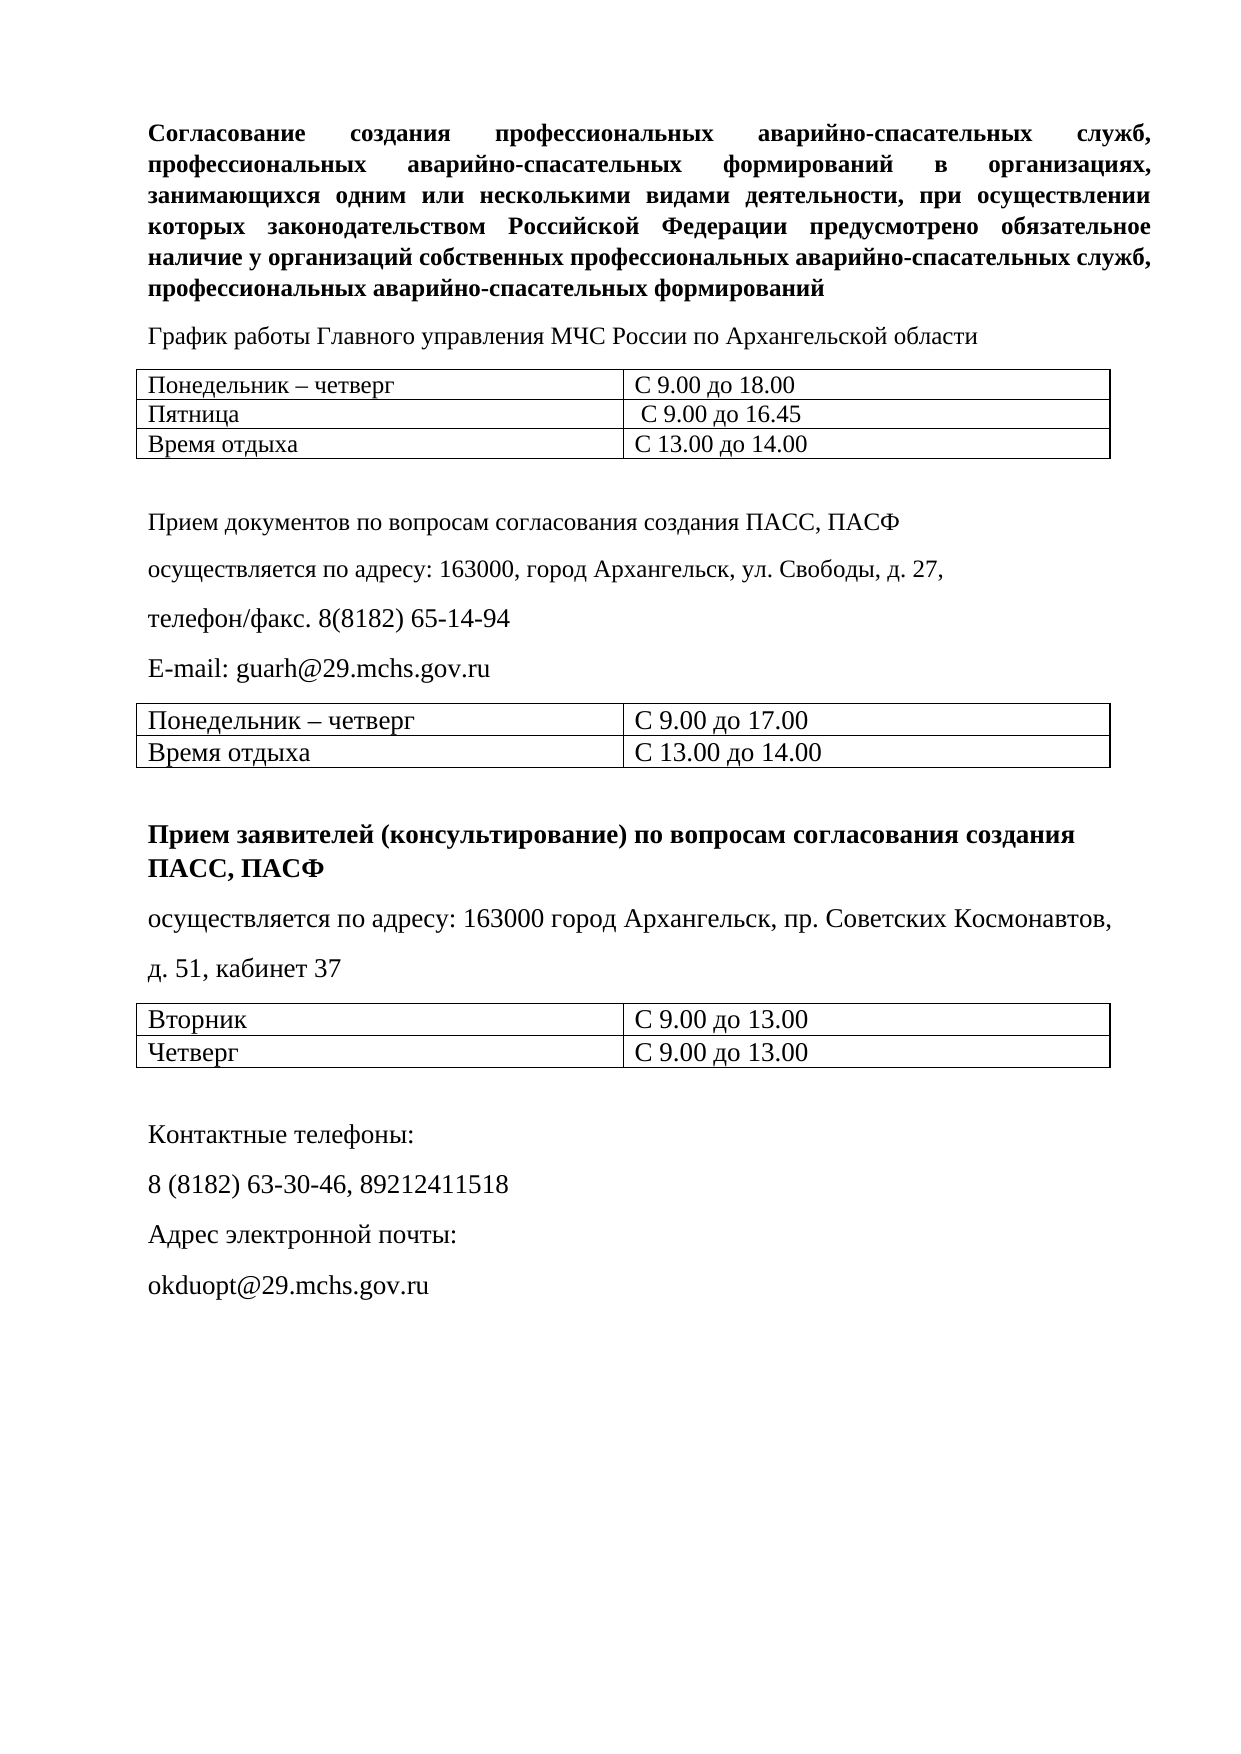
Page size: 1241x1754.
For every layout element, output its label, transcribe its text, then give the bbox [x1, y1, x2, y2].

table_header С 9.00 до 18.00 [624, 370, 1109, 398]
table_header С 9.00 до 13.00 [624, 1004, 1109, 1035]
table_cell Пятница [137, 400, 623, 428]
table_cell Время отдыха [137, 429, 623, 458]
table_cell С 13.00 до 14.00 [624, 736, 1109, 767]
table_cell Время отдыха [137, 736, 623, 767]
table_header Понедельник – четверг [137, 370, 623, 398]
table_cell Четверг [137, 1036, 623, 1067]
text осуществляется по адресу: 163000, город Архангельск, ул. Свободы, д. 27, [148, 554, 1152, 583]
text Прием документов по вопросам согласования создания ПАСС, ПАСФ [148, 507, 1152, 536]
text График работы Главного управления МЧС России по Архангельской области [148, 321, 1152, 350]
text телефон/факс. 8(8182) 65-14-94 [148, 602, 1152, 633]
table_header Вторник [137, 1004, 623, 1035]
text д. 51, кабинет 37 [148, 952, 1152, 983]
text Адрес электронной почты: [148, 1218, 1152, 1250]
text 8 (8182) 63-30-46, 89212411518 [148, 1168, 1152, 1199]
table_header С 9.00 до 17.00 [624, 704, 1109, 735]
table_cell С 9.00 до 13.00 [624, 1036, 1109, 1067]
table_cell С 13.00 до 14.00 [624, 429, 1109, 458]
table_cell С 9.00 до 16.45 [624, 400, 1109, 428]
text осуществляется по адресу: 163000 город Архангельск, пр. Советских Космонавтов, [148, 902, 1152, 933]
text Прием заявителей (консультирование) по вопросам согласования создания ПАСС, ПАСФ [148, 818, 1152, 883]
text Согласование создания профессиональных аварийно-спасательных служб, профессиональных аварийно-спасательных формирований в организациях, занимающихся одним или несколькими видами деятельности, при осуществлении которых законодательством Российской Федерации предусмотрено обязательное наличие у организаций собственных профессиональных аварийно-спасательных служб, профессиональных аварийно-спасательных формирований [148, 118, 1152, 302]
table_header Понедельник – четверг [137, 704, 623, 735]
text okduopt@29.mchs.gov.ru [148, 1269, 1152, 1300]
text Контактные телефоны: [148, 1118, 1152, 1149]
text E-mail: guarh@29.mchs.gov.ru [148, 652, 1152, 684]
